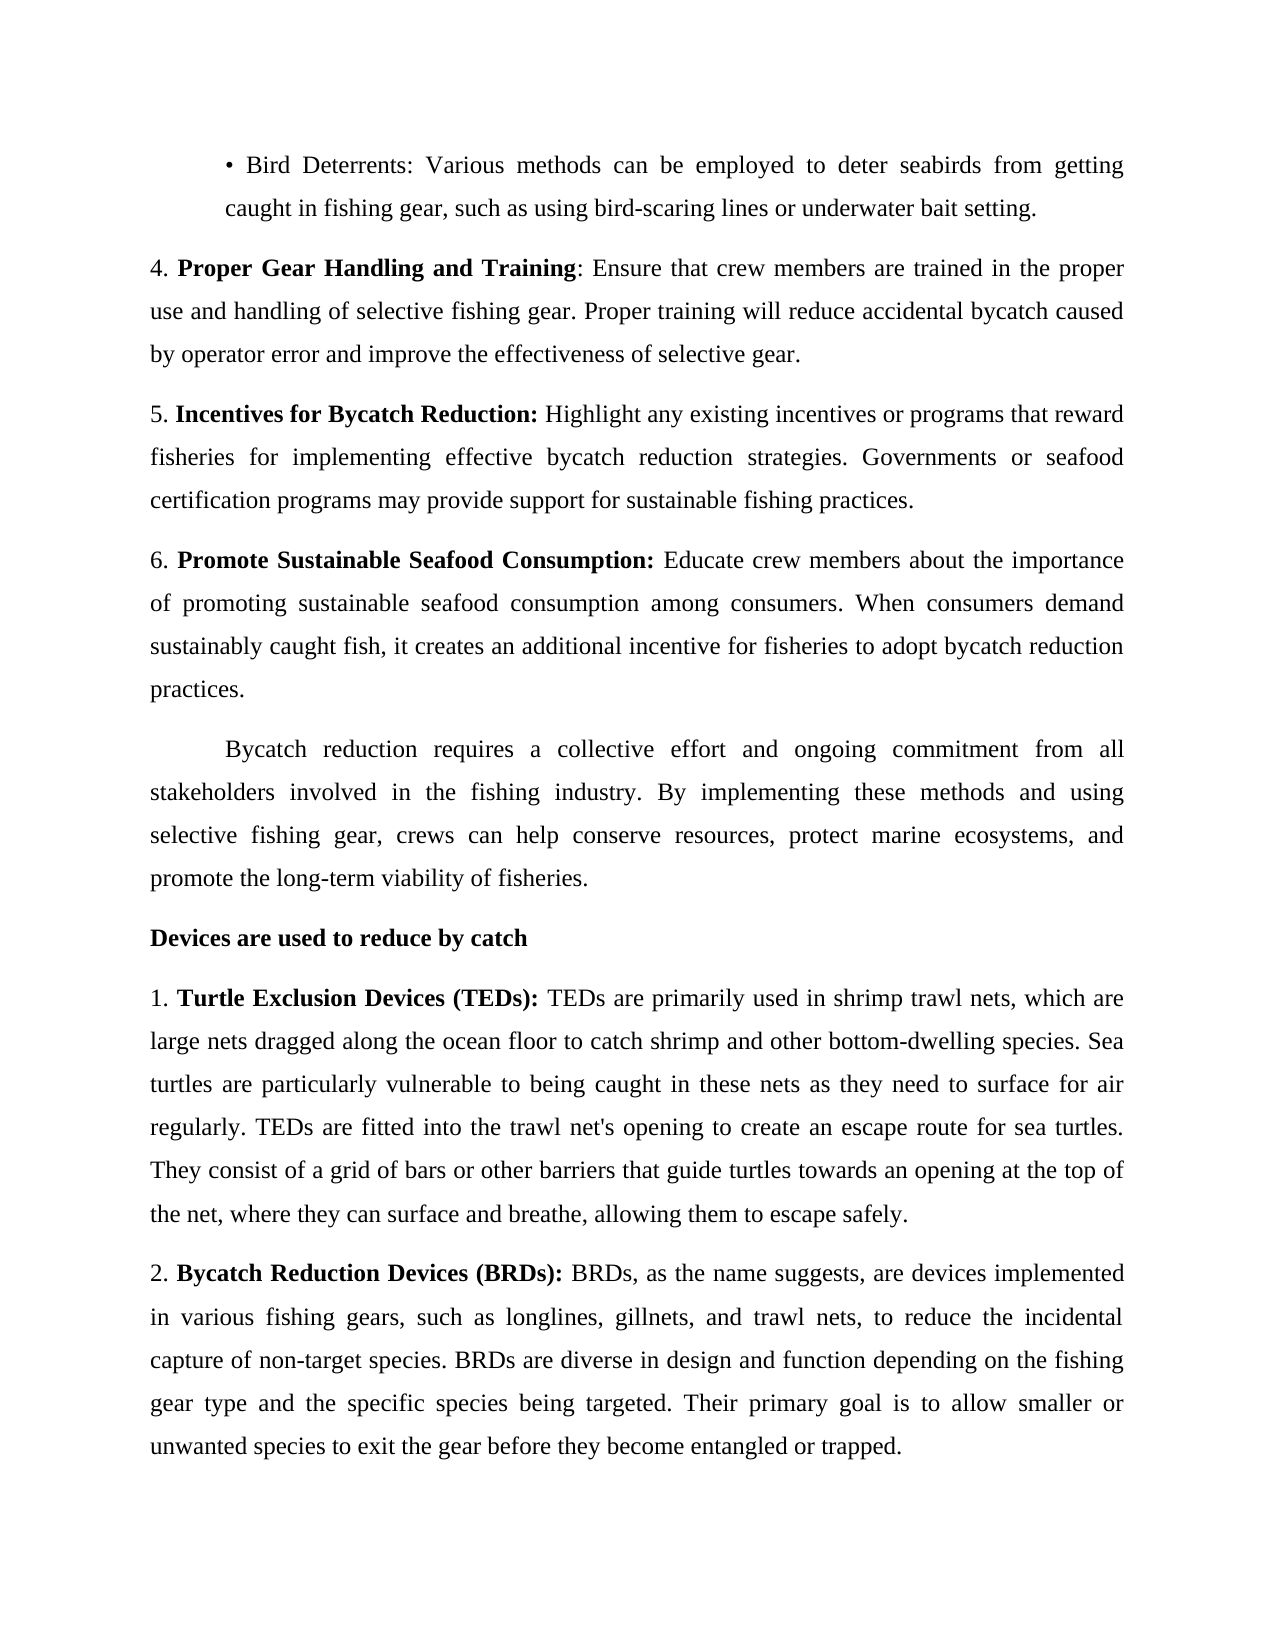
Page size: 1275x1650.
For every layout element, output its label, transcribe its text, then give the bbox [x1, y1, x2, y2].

text 6. Promote Sustainable Seafood Consumption: Educate crew members about the importance of promoting sustainable seafood consumption among consumers. When consumers demand sustainably caught fish, it creates an additional incentive for fisheries to adopt bycatch reduction practices. [150, 545, 1125, 703]
text 4. Proper Gear Handling and Training: Ensure that crew members are trained in the proper use and handling of selective fishing gear. Proper training will reduce accidental bycatch caused by operator error and improve the effectiveness of selective gear. [150, 253, 1125, 368]
text • Bird Deterrents: Various methods can be employed to deter seabirds from getting caught in fishing gear, such as using bird-scaring lines or underwater bait setting. [225, 150, 1125, 222]
text 1. Turtle Exclusion Devices (TEDs): TEDs are primarily used in shrimp trawl nets, which are large nets dragged along the ocean floor to catch shrimp and other bottom-dwelling species. Sea turtles are particularly vulnerable to being caught in these nets as they need to surface for air regularly. TEDs are fitted into the trawl net's opening to create an escape route for sea turtles. They consist of a grid of bars or other barriers that guide turtles towards an opening at the top of the net, where they can surface and breathe, allowing them to escape safely. [150, 983, 1125, 1227]
text 5. Incentives for Bycatch Reduction: Highlight any existing incentives or programs that reward fisheries for implementing effective bycatch reduction strategies. Governments or seafood certification programs may provide support for sustainable fishing practices. [150, 399, 1125, 514]
text Devices are used to reduce by catch [150, 923, 1125, 952]
text 2. Bycatch Reduction Devices (BRDs): BRDs, as the name suggests, are devices implemented in various fishing gears, such as longlines, gillnets, and trawl nets, to reduce the incidental capture of non-target species. BRDs are diverse in design and function depending on the fishing gear type and the specific species being targeted. Their primary goal is to allow smaller or unwanted species to exit the gear before they become entangled or trapped. [150, 1258, 1125, 1460]
text Bycatch reduction requires a collective effort and ongoing commitment from all stakeholders involved in the fishing industry. By implementing these methods and using selective fishing gear, crews can help conserve resources, protect marine ecosystems, and promote the long-term viability of fisheries. [150, 734, 1125, 892]
